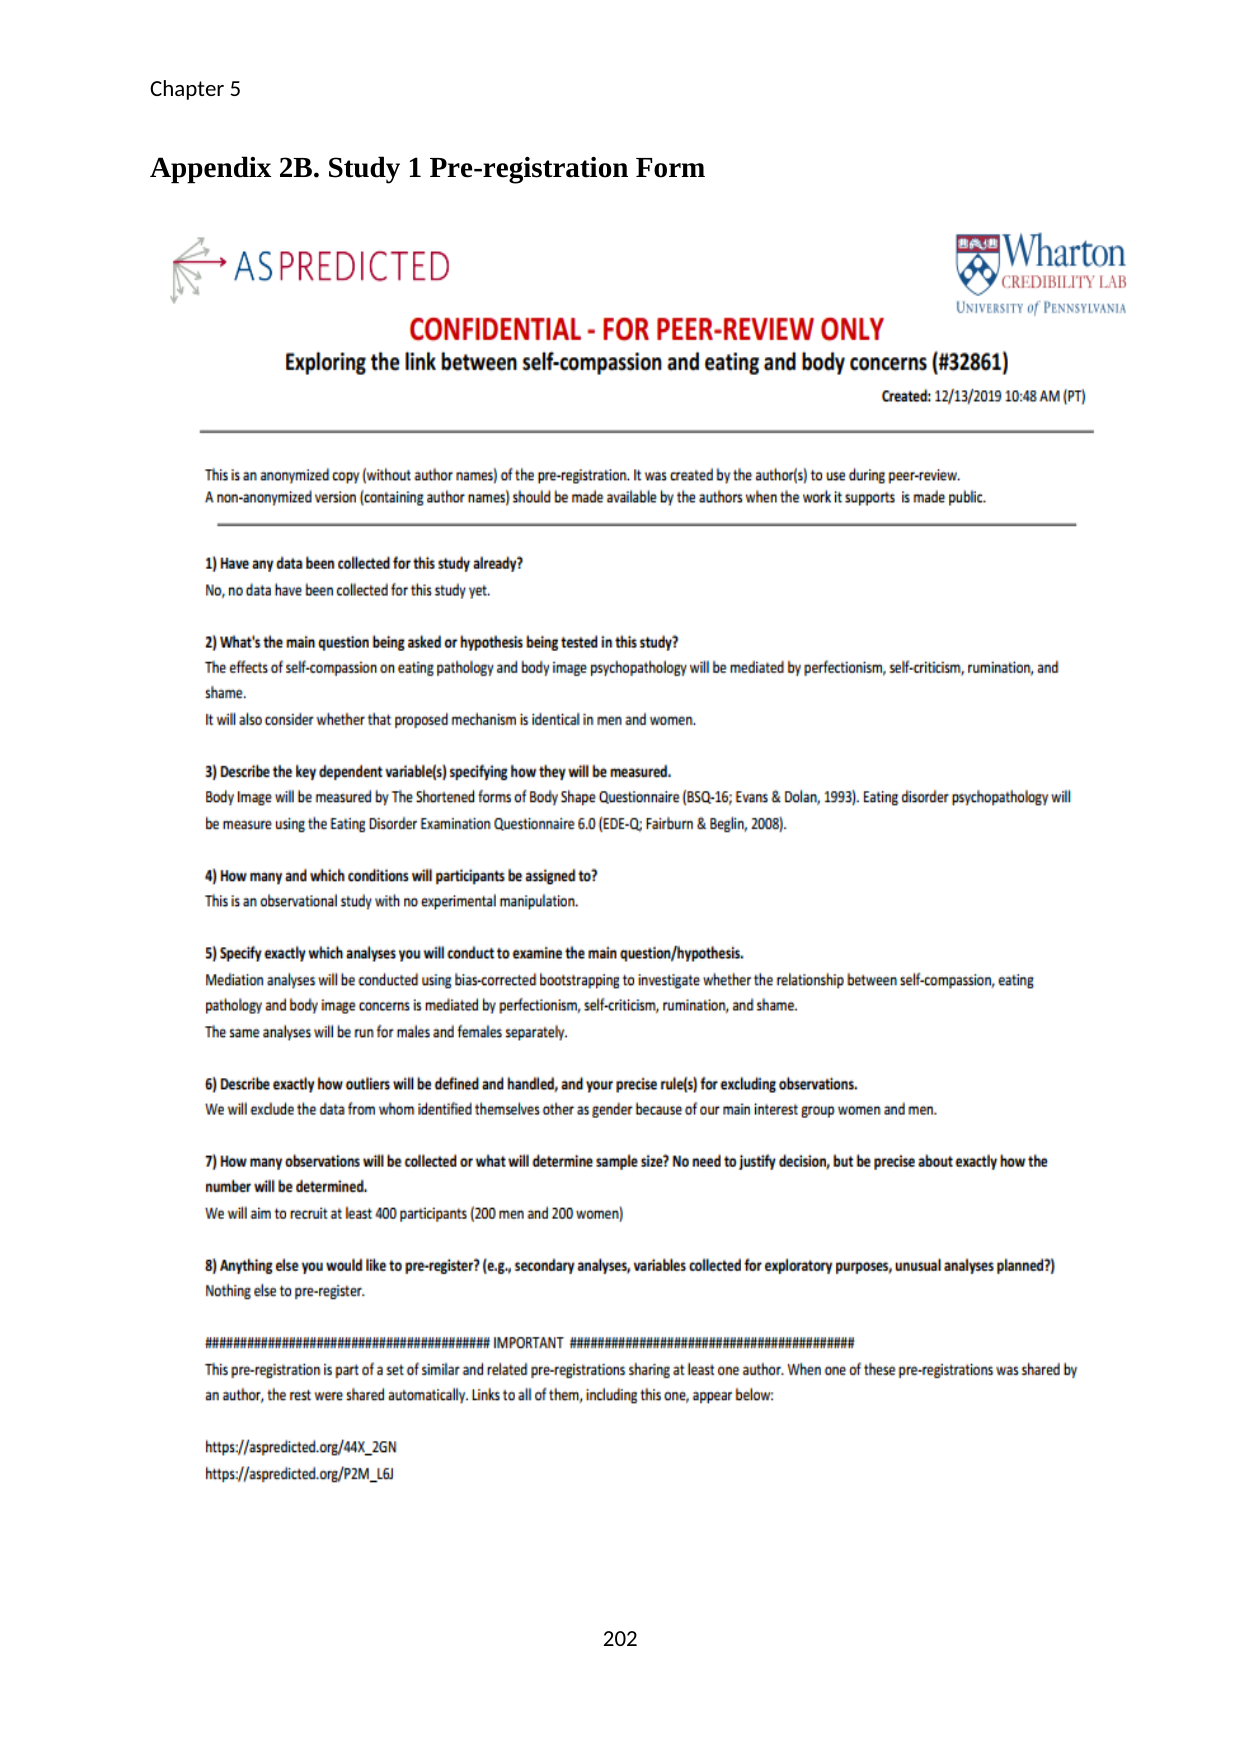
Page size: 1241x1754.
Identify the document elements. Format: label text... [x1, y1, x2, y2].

subtitle Appendix 2B. Study 1 Pre-registration Form [150, 150, 1090, 183]
picture [150, 225, 1173, 1519]
